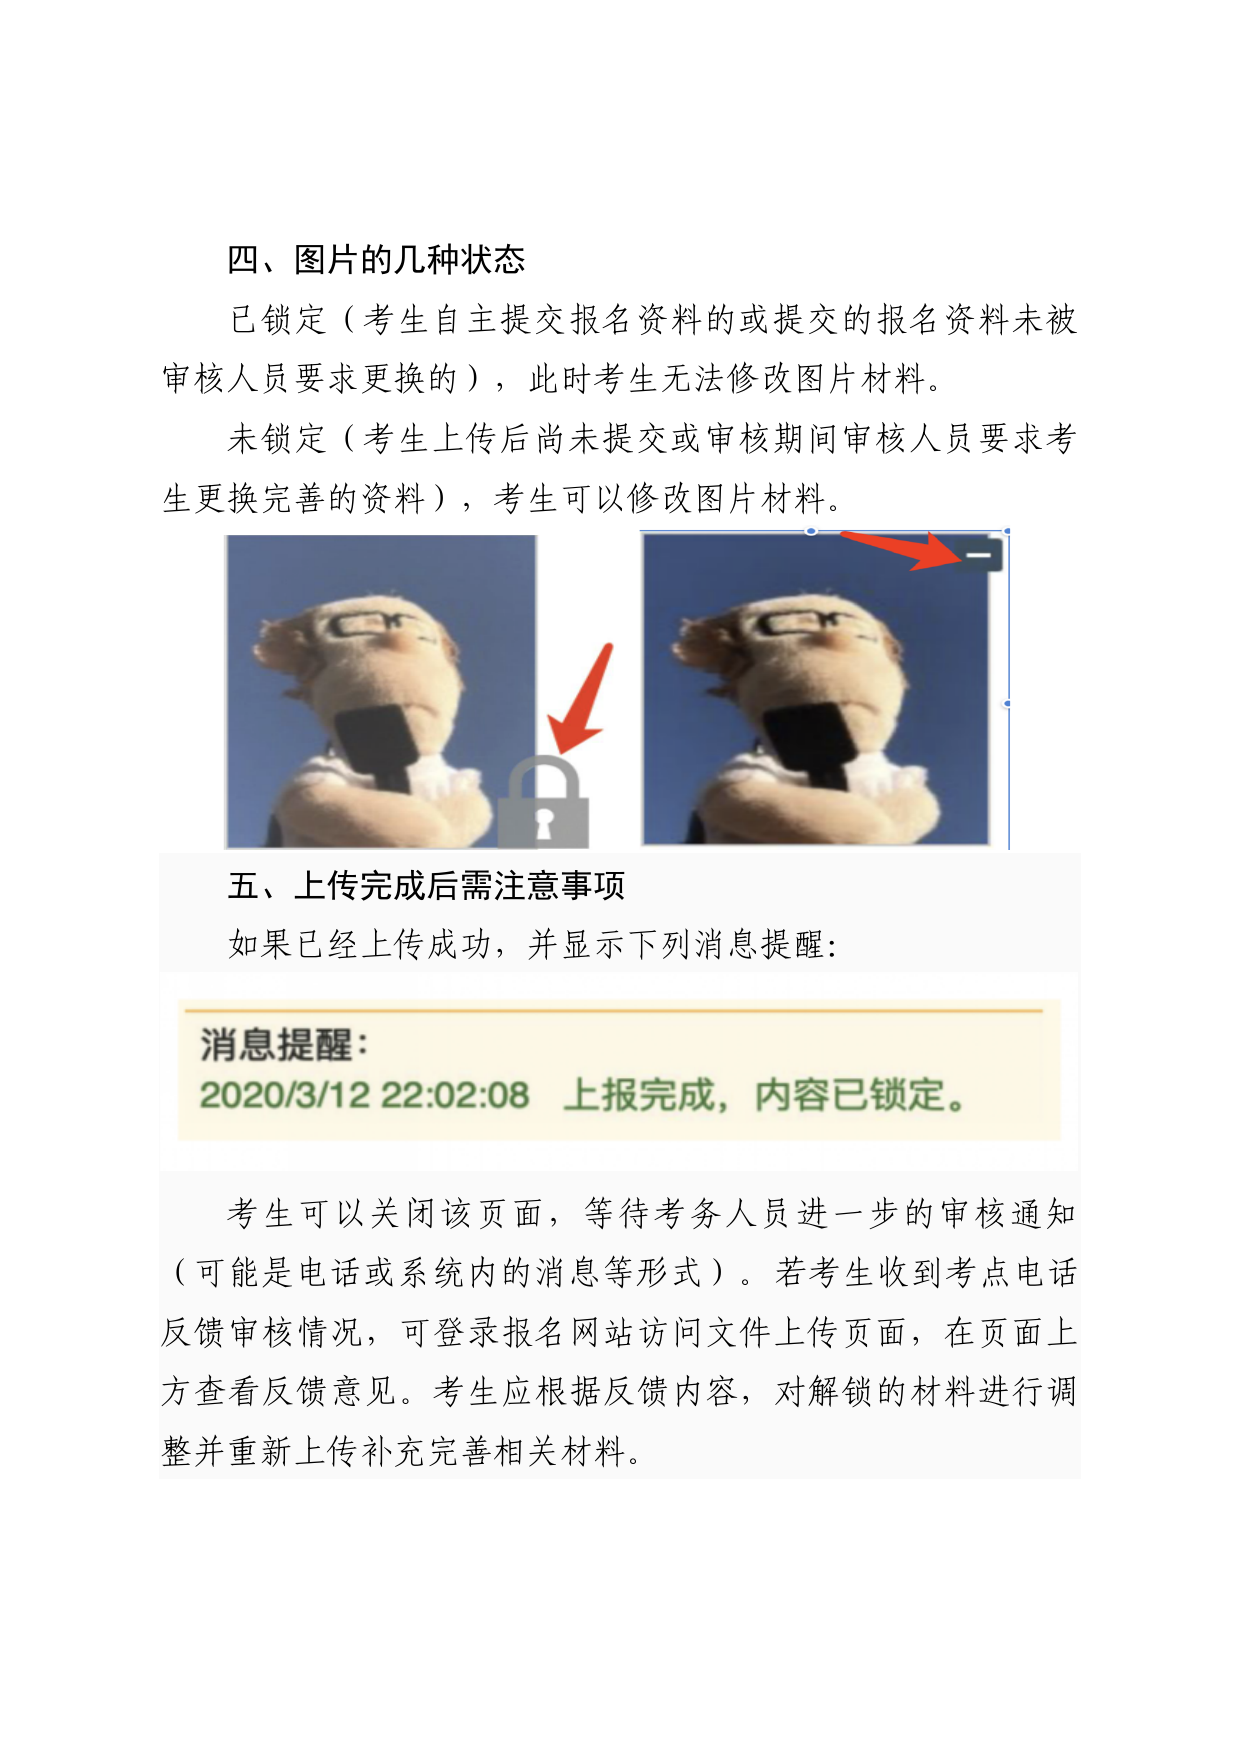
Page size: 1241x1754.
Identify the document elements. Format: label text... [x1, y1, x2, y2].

picture [639, 525, 1011, 850]
text 四、图片的几种状态 [159, 227, 1081, 287]
picture [223, 535, 618, 850]
text 已锁定（考生自主提交报名资料的或提交的报名资料未被审核人员要求更换的），此时考生无法修改图片材料。 [159, 287, 1081, 406]
text 五、上传完成后需注意事项 [159, 853, 1081, 913]
text 如果已经上传成功，并显示下列消息提醒： [159, 913, 1081, 972]
picture [159, 972, 1079, 1171]
text 考生可以关闭该页面，等待考务人员进一步的审核通知（可能是电话或系统内的消息等形式）。若考生收到考点电话反馈审核情况，可登录报名网站访问文件上传页面，在页面上方查看反馈意见。考生应根据反馈内容，对解锁的材料进行调整并重新上传补充完善相关材料。 [159, 1181, 1081, 1479]
text 未锁定（考生上传后尚未提交或审核期间审核人员要求考生更换完善的资料），考生可以修改图片材料。 [159, 406, 1081, 525]
